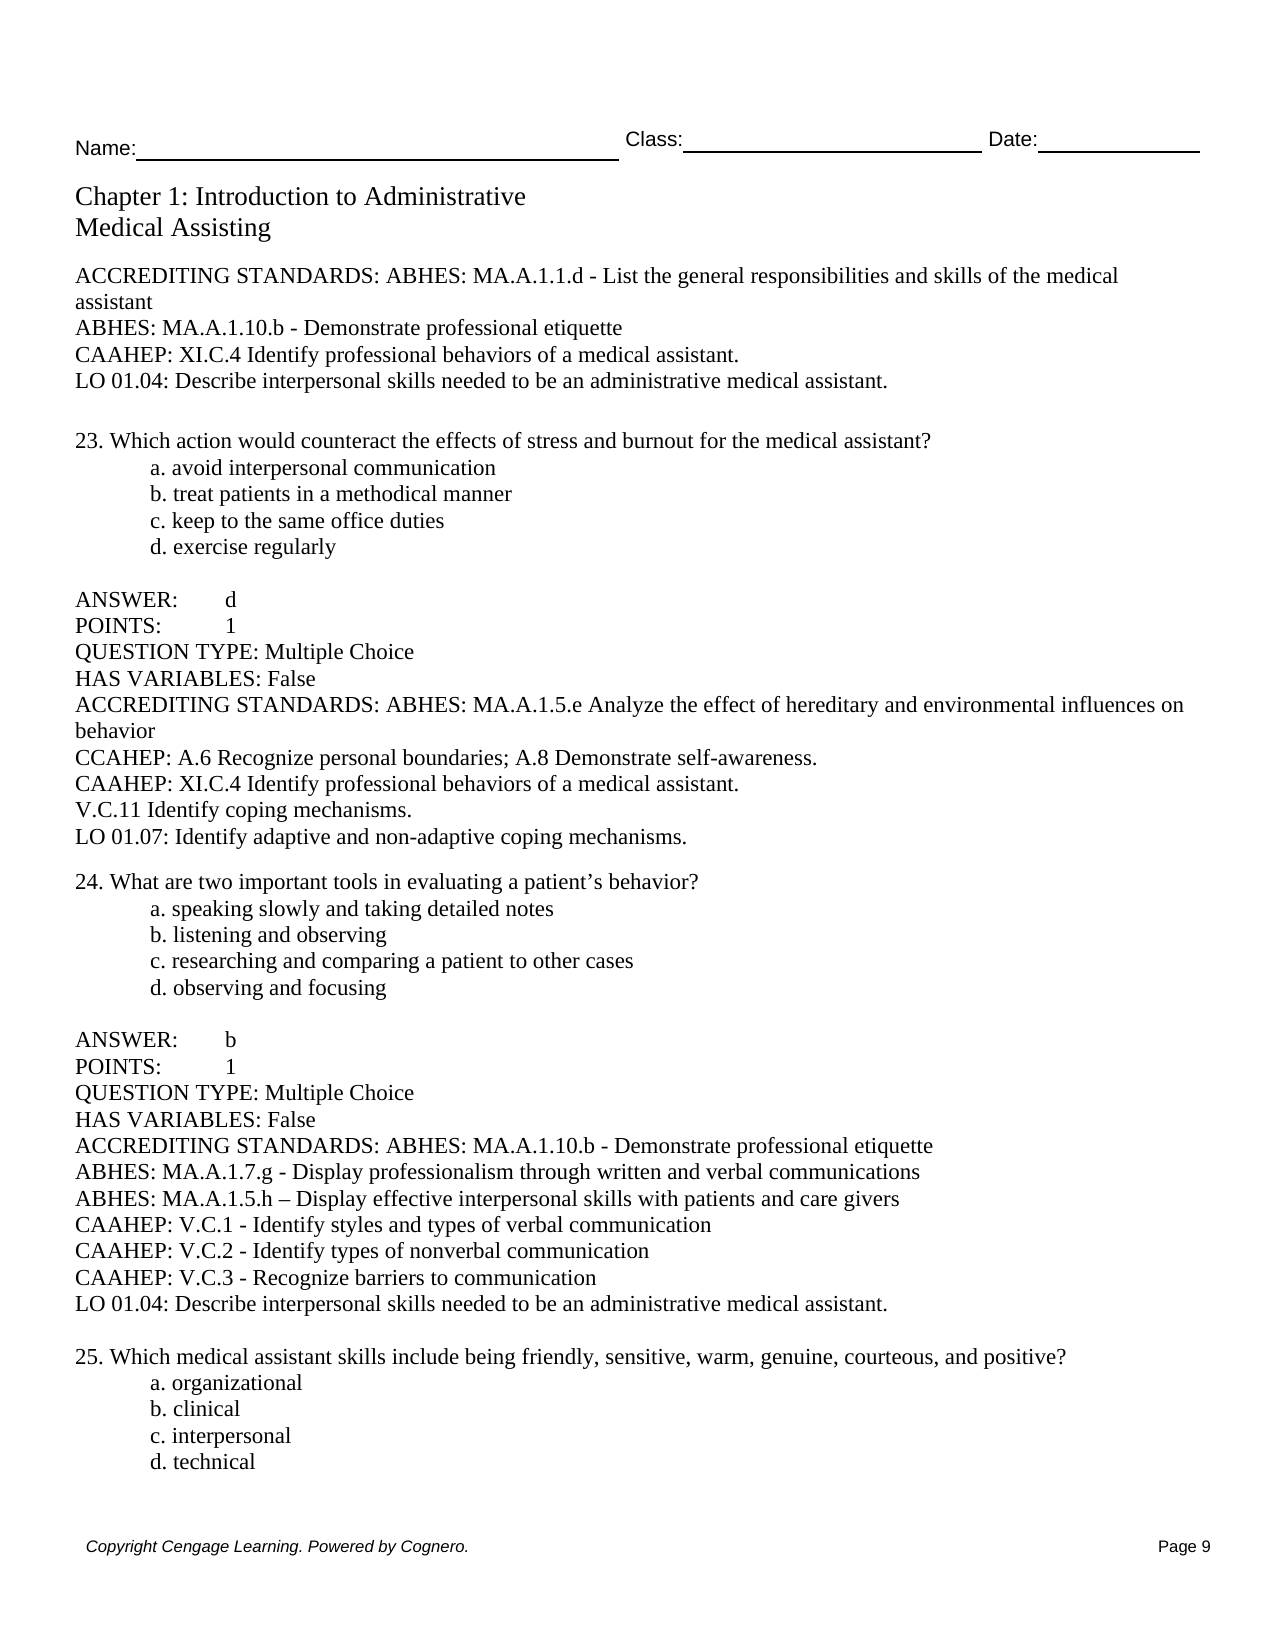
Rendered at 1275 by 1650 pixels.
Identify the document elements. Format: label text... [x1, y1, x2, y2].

text CAAHEP: XI.C.4 Identify professional behaviors of a medical assistant. [75, 341, 1200, 367]
text b. listening and observing [75, 921, 1200, 947]
text QUESTION TYPE: Multiple Choice [75, 638, 1200, 665]
text 25. Which medical assistant skills include being friendly, sensitive, warm, genuine, courteous, and positive? [75, 1343, 1200, 1369]
text LO 01.04: Describe interpersonal skills needed to be an administrative medical assistant. [75, 367, 1200, 393]
text a. organizational [75, 1369, 1200, 1396]
text 24. What are two important tools in evaluating a patient’s behavior? [75, 868, 1200, 895]
text a. avoid interpersonal communication [75, 454, 1200, 480]
text ACCREDITING STANDARDS: ABHES: MA.A.1.5.e Analyze the effect of hereditary and environmental influences on behavior [75, 691, 1200, 744]
text d. technical [75, 1448, 1200, 1474]
text c. interpersonal [75, 1422, 1200, 1448]
text d. exercise regularly [75, 533, 1200, 559]
text c. researching and comparing a patient to other cases [75, 947, 1200, 974]
text b. clinical [75, 1396, 1200, 1422]
text a. speaking slowly and taking detailed notes [75, 895, 1200, 921]
text QUESTION TYPE: Multiple Choice [75, 1079, 1200, 1106]
text ANSWER: d [75, 586, 1200, 612]
text ACCREDITING STANDARDS: ABHES: MA.A.1.10.b - Demonstrate professional etiquette ABHES: MA.A.1.7.g - Display professionalism through written and verbal communications [75, 1132, 1200, 1185]
text HAS VARIABLES: False [75, 665, 1200, 691]
text ABHES: MA.A.1.5.h – Display effective interpersonal skills with patients and care givers CAAHEP: V.C.1 - Identify styles and types of verbal communication CAAHEP: V.C.2 - Identify types of nonverbal communication CAAHEP: V.C.3 - Recognize barriers to communication LO 01.04: Describe interpersonal skills needed to be an administrative medical assistant. [75, 1185, 1200, 1316]
text HAS VARIABLES: False [75, 1106, 1200, 1132]
text POINTS: 1 [75, 1053, 1200, 1079]
text 23. Which action would counteract the effects of stress and burnout for the medical assistant? [75, 428, 1200, 454]
text POINTS: 1 [75, 612, 1200, 638]
text ANSWER: b [75, 1027, 1200, 1053]
text LO 01.07: Identify adaptive and non-adaptive coping mechanisms. [75, 823, 1200, 849]
text ACCREDITING STANDARDS: ABHES: MA.A.1.1.d - List the general responsibilities and skills of the medical assistant ABHES: MA.A.1.10.b - Demonstrate professional etiquette [75, 262, 1200, 341]
text V.C.11 Identify coping mechanisms. [75, 797, 1200, 823]
text CCAHEP: A.6 Recognize personal boundaries; A.8 Demonstrate self-awareness. [75, 744, 1200, 770]
text d. observing and focusing [75, 974, 1200, 1000]
text b. treat patients in a methodical manner [75, 480, 1200, 507]
text CAAHEP: XI.C.4 Identify professional behaviors of a medical assistant. [75, 770, 1200, 797]
text c. keep to the same office duties [75, 507, 1200, 533]
